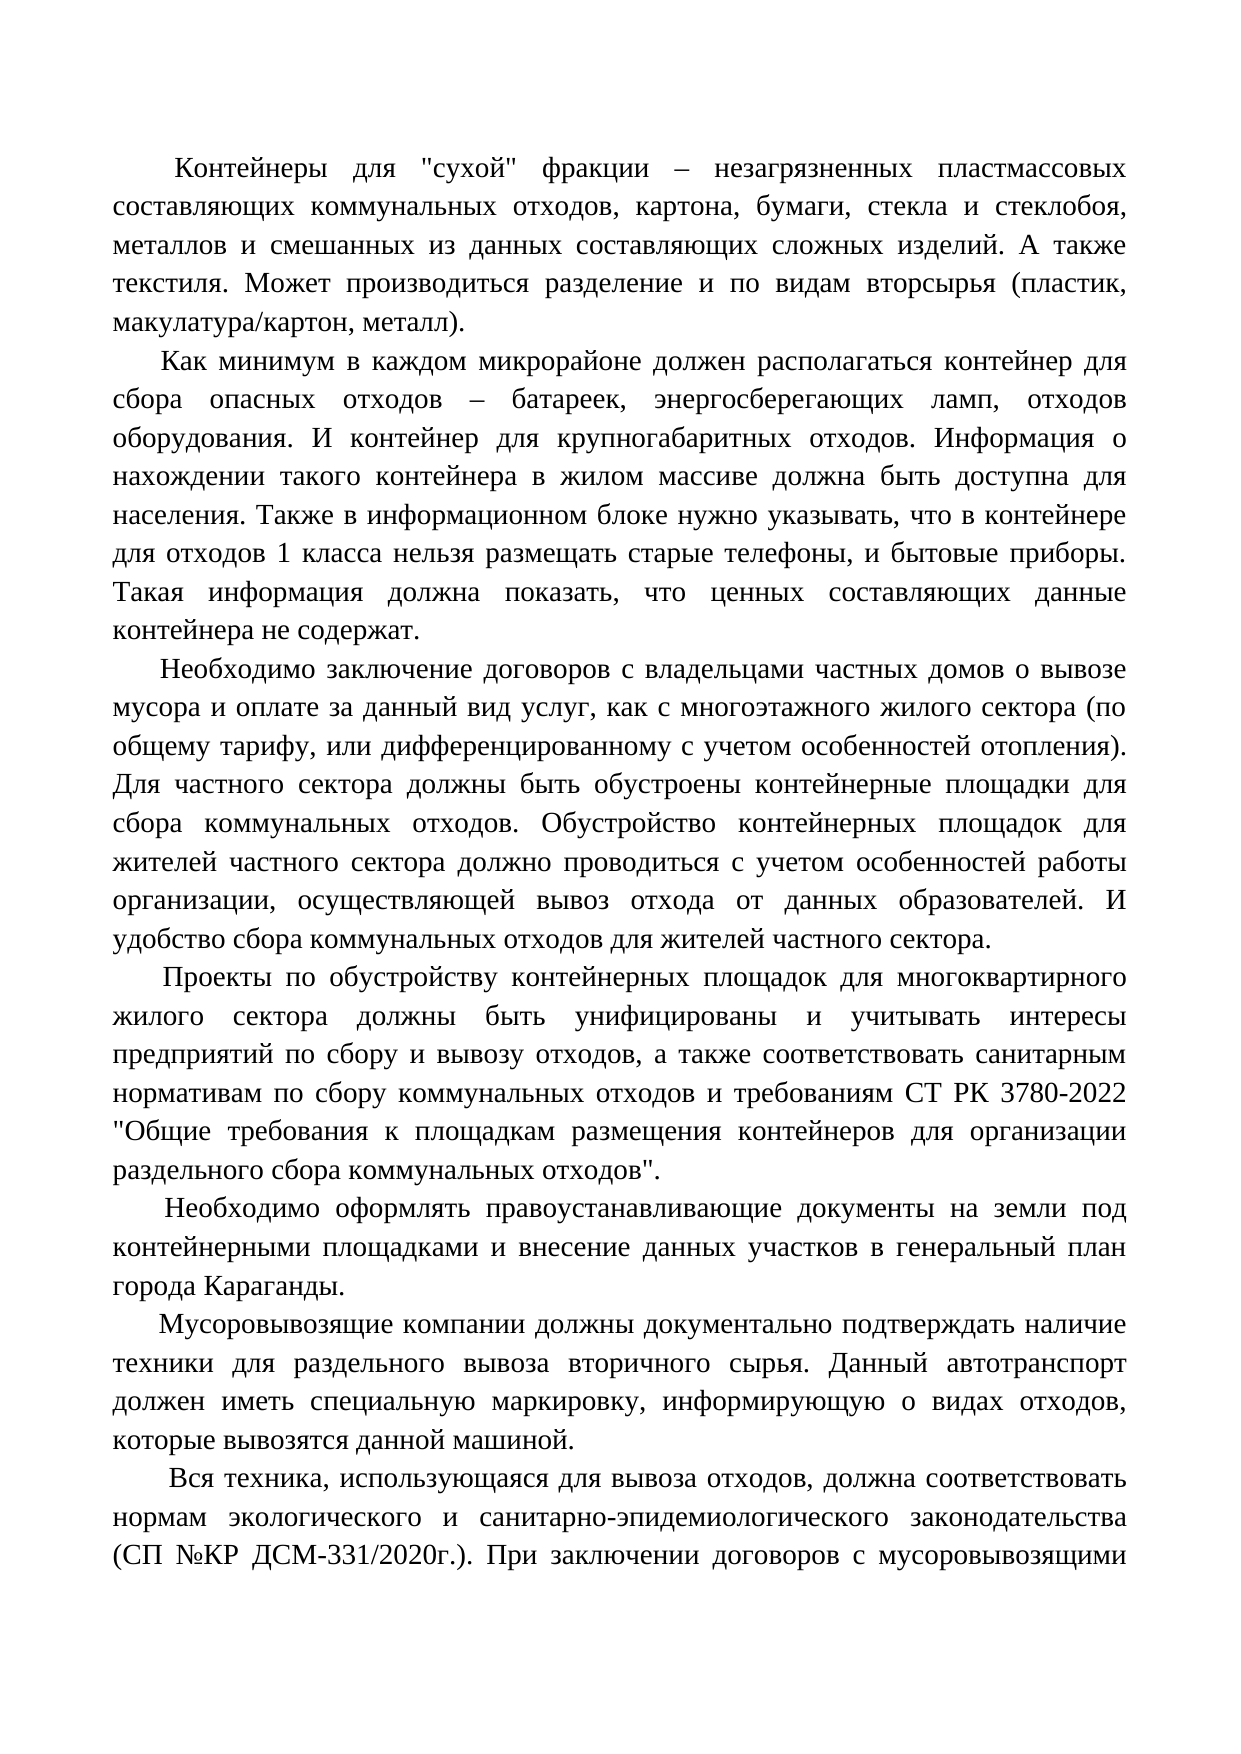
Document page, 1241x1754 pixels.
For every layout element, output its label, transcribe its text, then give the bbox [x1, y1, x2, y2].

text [112, 1460, 1128, 1571]
text Необходимо оформлять правоустанавливающие документы на земли под контейнерными площадками и внесение данных участков в генеральный план города Караганды. [112, 1191, 1128, 1301]
text Проекты по обустройству контейнерных площадок для многоквартирного жилого сектора должны быть унифицированы и учитывать интересы предприятий по сбору и вывозу отходов, а также соответствовать санитарным нормативам по сбору коммунальных отходов и требованиям СТ РК 3780-2022 "Общие требования к площадкам размещения контейнеров для организации раздельного сбора коммунальных отходов". [112, 959, 1128, 1186]
text Мусоровывозящие компании должны документально подтверждать наличие техники для раздельного вывоза вторичного сырья. Данный автотранспорт должен иметь специальную маркировку, информирующую о видах отходов, которые вывозятся данной машиной. [112, 1306, 1128, 1455]
text Необходимо заключение договоров с владельцами частных домов о вывозе мусора и оплате за данный вид услуг, как с многоэтажного жилого сектора (по общему тарифу, или дифференцированному с учетом особенностей отопления). Для частного сектора должны быть обустроены контейнерные площадки для сбора коммунальных отходов. Обустройство контейнерных площадок для жителей частного сектора должно проводиться с учетом особенностей работы организации, осуществляющей вывоз отхода от данных образователей. И удобство сбора коммунальных отходов для жителей частного сектора. [112, 651, 1128, 954]
text Контейнеры для "сухой" фракции – незагрязненных пластмассовых составляющих коммунальных отходов, картона, бумаги, стекла и стеклобоя, металлов и смешанных из данных составляющих сложных изделий. А также текстиля. Может производиться разделение и по видам вторсырья (пластик, макулатура/картон, металл). [112, 150, 1128, 338]
text Как минимум в каждом микрорайоне должен располагаться контейнер для сбора опасных отходов – батареек, энергосберегающих ламп, отходов оборудования. И контейнер для крупногабаритных отходов. Информация о нахождении такого контейнера в жилом массиве должна быть доступна для населения. Также в информационном блоке нужно указывать, что в контейнере для отходов 1 класса нельзя размещать старые телефоны, и бытовые приборы. Такая информация должна показать, что ценных составляющих данные контейнера не содержат. [112, 343, 1128, 646]
